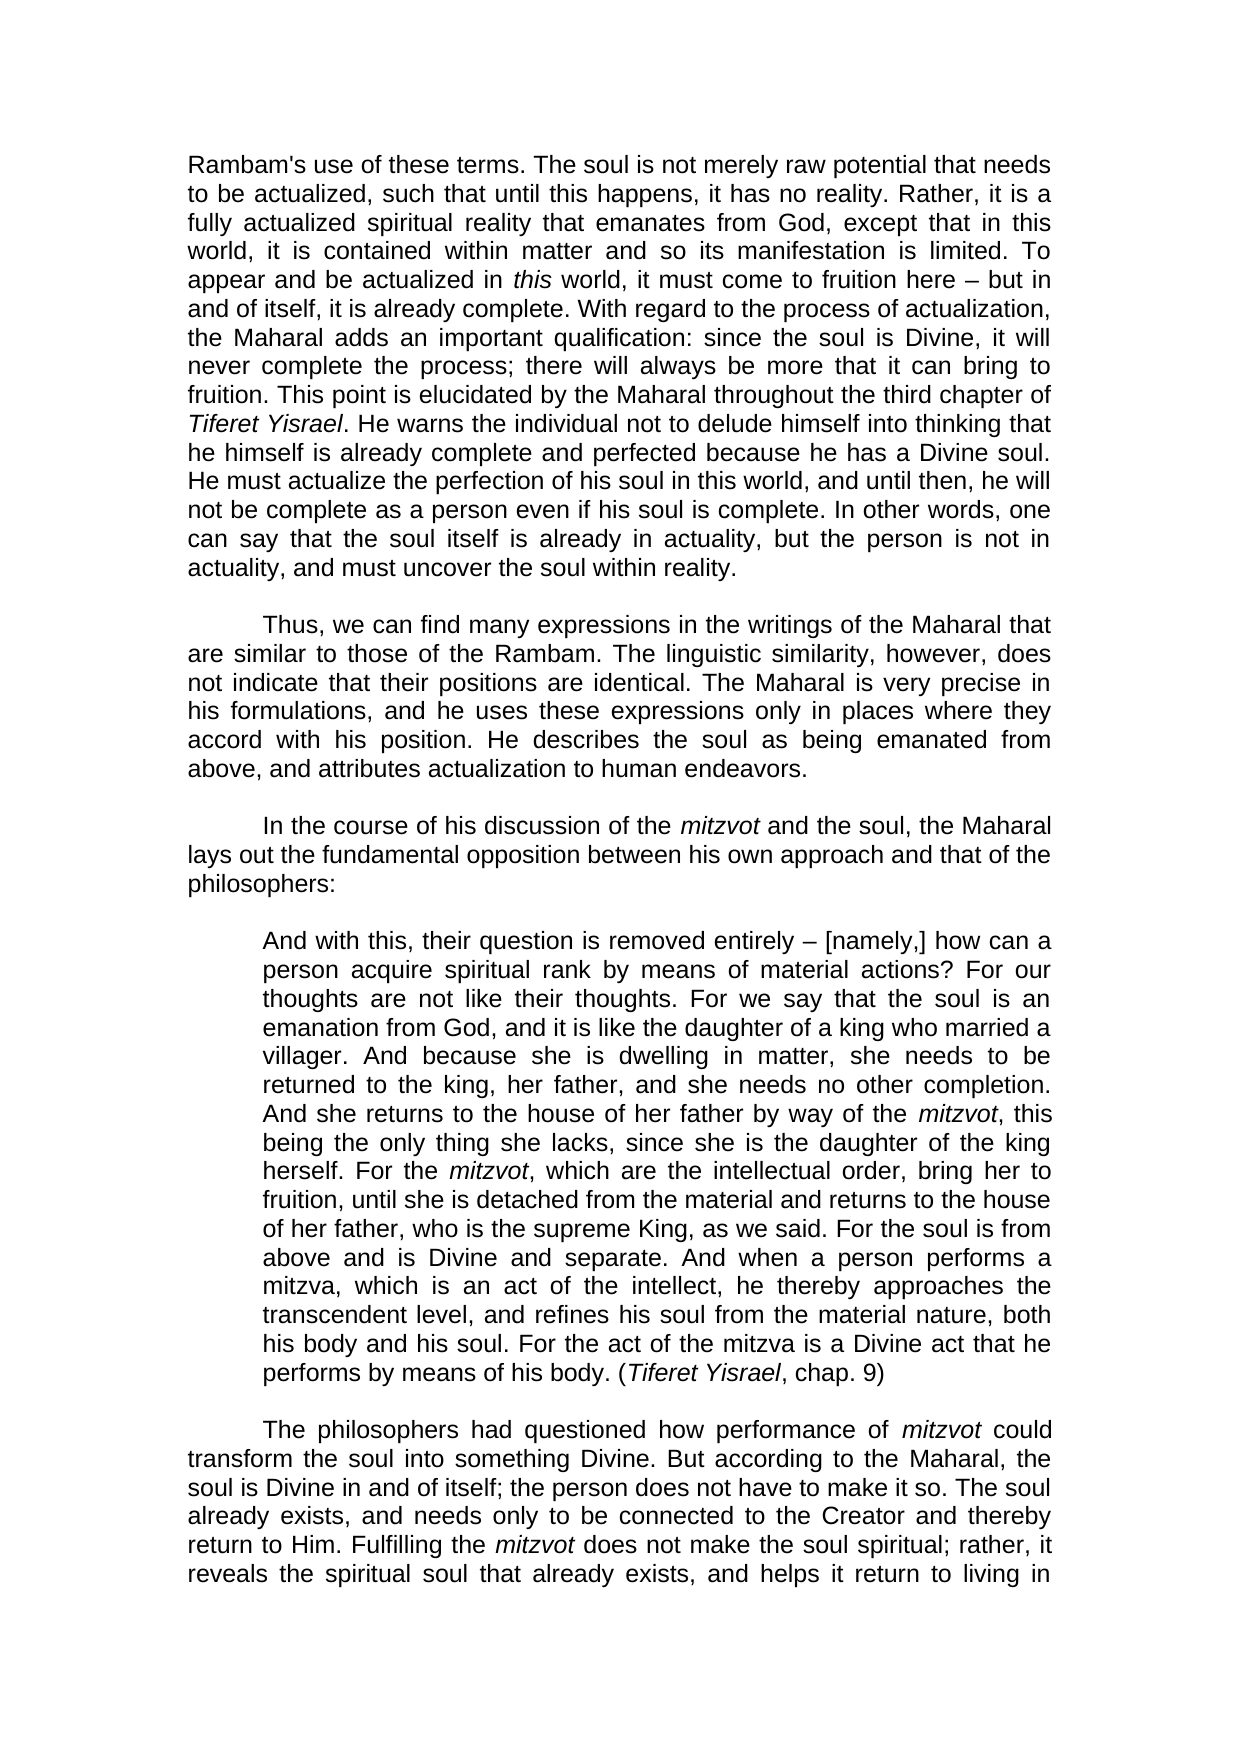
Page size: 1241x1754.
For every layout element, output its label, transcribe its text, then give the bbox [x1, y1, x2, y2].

text And with this, their question is removed entirely – [namely,] how can a person acquire spiritual rank by means of material actions? For our thoughts are not like their thoughts. For we say that the soul is an emanation from God, and it is like the daughter of a king who married a villager. And because she is dwelling in matter, she needs to be returned to the king, her father, and she needs no other completion. And she returns to the house of her father by way of the mitzvot, this being the only thing she lacks, since she is the daughter of the king herself. For the mitzvot, which are the intellectual order, bring her to fruition, until she is detached from the material and returns to the house of her father, who is the supreme King, as we said. For the soul is from above and is Divine and separate. And when a person performs a mitzva, which is an act of the intellect, he thereby approaches the transcendent level, and refines his soul from the material nature, both his body and his soul. For the act of the mitzva is a Divine act that he performs by means of his body. (Tiferet Yisrael, chap. 9) [262, 926, 1053, 1386]
text In the course of his discussion of the mitzvot and the soul, the Maharal lays out the fundamental opposition between his own approach and that of the philosophers: [187, 811, 1053, 897]
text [187, 1415, 1053, 1587]
text Thus, we can find many expressions in the writings of the Maharal that are similar to those of the Rambam. The linguistic similarity, however, does not indicate that their positions are identical. The Maharal is very precise in his formulations, and he uses these expressions only in places where they accord with his position. He describes the soul as being emanated from above, and attributes actualization to human endeavors. [187, 610, 1053, 782]
